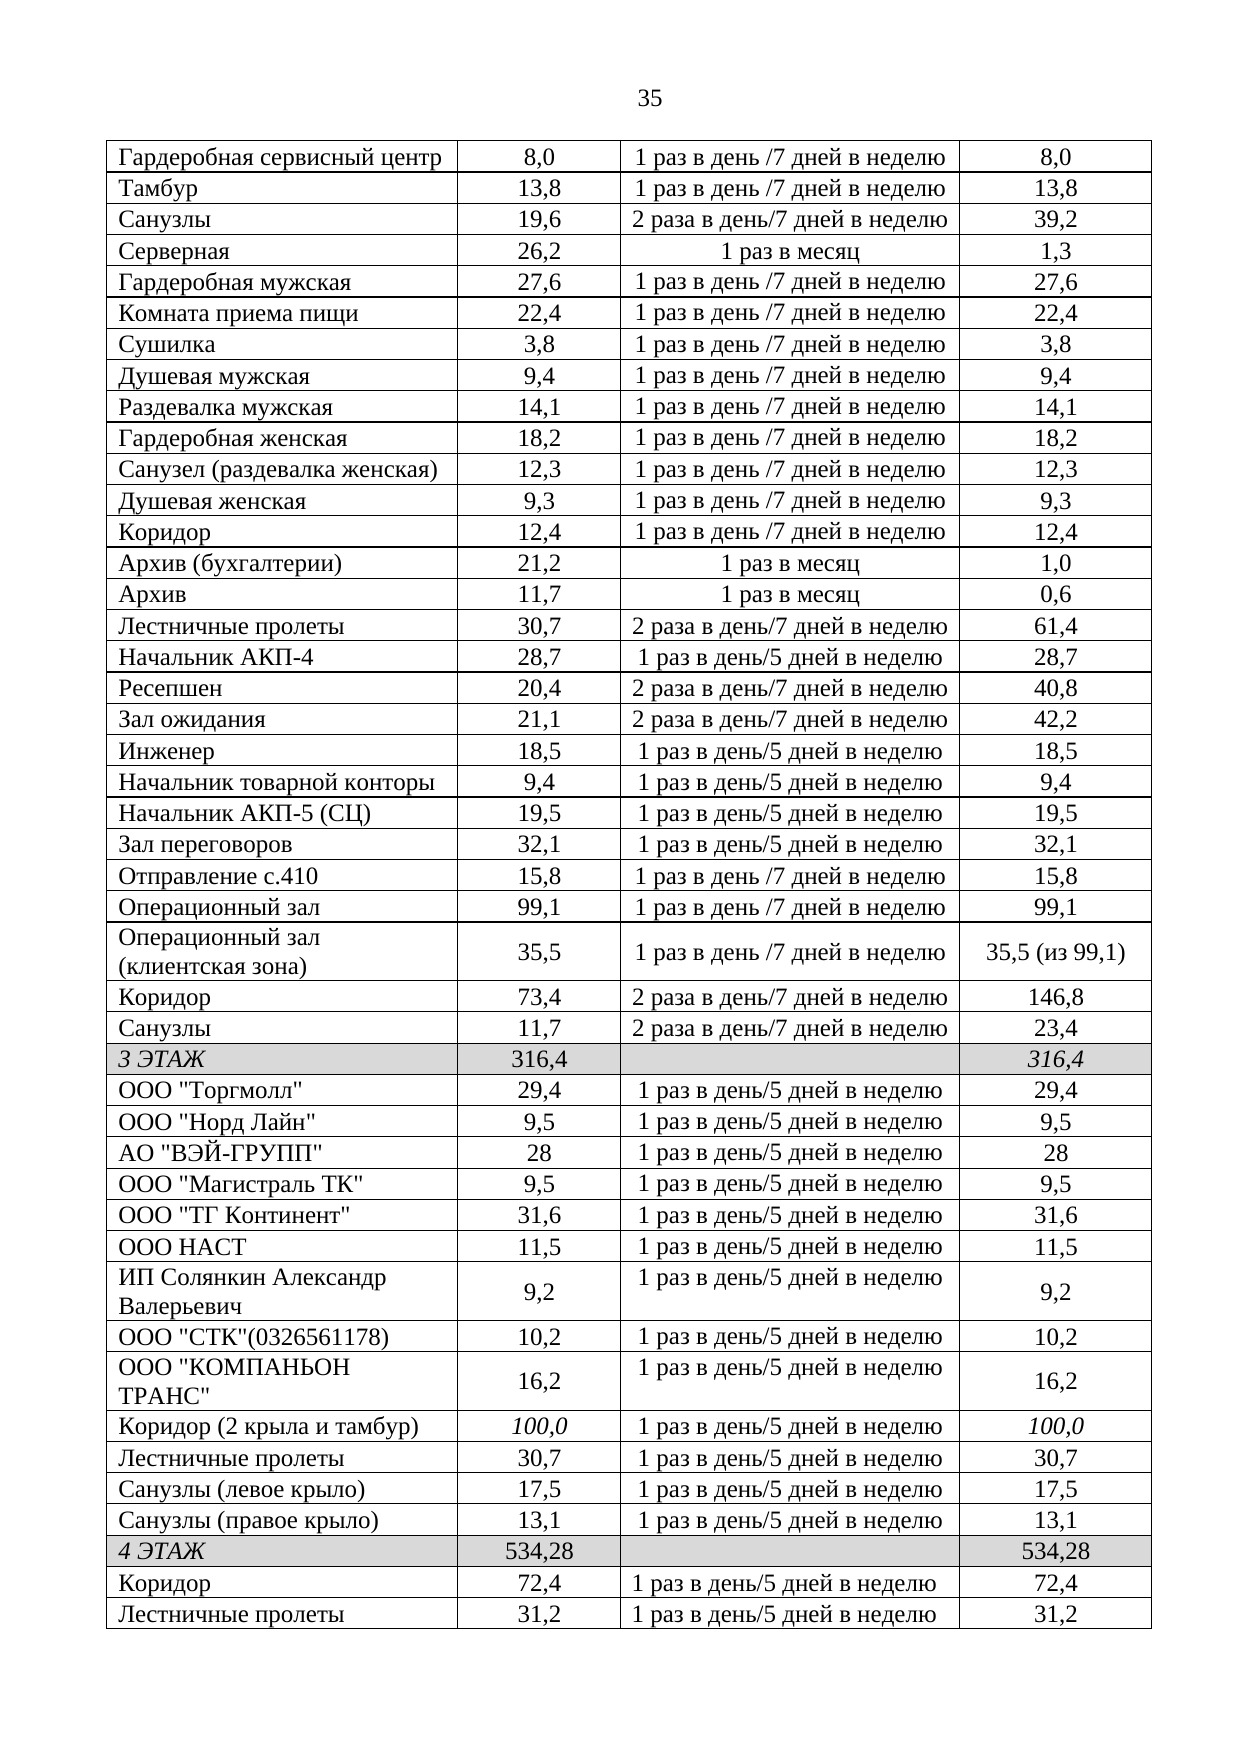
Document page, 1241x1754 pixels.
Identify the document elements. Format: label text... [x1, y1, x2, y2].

table_cell 9,2 [458, 1262, 620, 1320]
table_cell Санузлы (левое крыло) [107, 1473, 457, 1503]
table_cell 1 раз в день/5 дней в неделю [621, 1075, 959, 1105]
table_cell ООО "ТГ Континент" [107, 1200, 457, 1230]
table_cell 2 раза в день/7 дней в неделю [621, 610, 959, 640]
table_cell Комната приема пищи [107, 298, 457, 328]
table_cell 9,4 [458, 360, 620, 390]
table_cell 29,4 [960, 1075, 1151, 1105]
table_cell Лестничные пролеты [107, 1598, 457, 1628]
table_cell 28,7 [458, 641, 620, 671]
table_cell 17,5 [458, 1473, 620, 1503]
table_cell Лестничные пролеты [107, 1442, 457, 1472]
table_cell 10,2 [960, 1321, 1151, 1351]
table_cell 16,2 [458, 1352, 620, 1409]
table_cell 13,8 [960, 173, 1151, 203]
table_cell Тамбур [107, 173, 457, 203]
table_cell 19,5 [458, 798, 620, 828]
table_cell 1 раз в день /7 дней в неделю [621, 423, 959, 453]
table_cell Инженер [107, 735, 457, 765]
table_cell [621, 1536, 959, 1566]
table_cell 1 раз в день /7 дней в неделю [621, 454, 959, 484]
table_cell 1 раз в день/5 дней в неделю [621, 1200, 959, 1230]
table_cell 1 раз в день/5 дней в неделю [621, 1231, 959, 1261]
table_cell Серверная [107, 235, 457, 265]
table_cell 1 раз в день/5 дней в неделю [621, 641, 959, 671]
table_cell 14,1 [960, 391, 1151, 421]
table_cell 32,1 [960, 829, 1151, 859]
table_cell Зал ожидания [107, 704, 457, 734]
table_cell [621, 141, 959, 171]
table_cell 1 раз в день /7 дней в неделю [621, 329, 959, 359]
table_cell Санузлы (правое крыло) [107, 1504, 457, 1534]
table_cell Коридор [107, 1567, 457, 1597]
table_cell Лестничные пролеты [107, 610, 457, 640]
table_cell 1 раз в месяц [621, 579, 959, 609]
table_cell 2 раза в день/7 дней в неделю [621, 204, 959, 234]
table_cell ООО "Норд Лайн" [107, 1106, 457, 1136]
table_cell 1,0 [960, 548, 1151, 578]
table_cell 9,4 [458, 766, 620, 796]
table_cell 1 раз в день /7 дней в неделю [621, 391, 959, 421]
table_cell 1 раз в день/5 дней в неделю [621, 766, 959, 796]
table_cell 1 раз в день/5 дней в неделю [621, 1442, 959, 1472]
table_cell 1 раз в день/5 дней в неделю [621, 1473, 959, 1503]
table_cell 2 раза в день/7 дней в неделю [621, 704, 959, 734]
table_cell 8,0 [960, 141, 1151, 171]
table_cell 21,2 [458, 548, 620, 578]
table_cell 35,5 (из 99,1) [960, 923, 1151, 980]
table_cell Операционный зал (клиентская зона) [107, 923, 457, 980]
table_cell 1 раз в день/5 дней в неделю [621, 1169, 959, 1199]
table_cell 9,4 [960, 766, 1151, 796]
table_cell 2 раза в день/7 дней в неделю [621, 981, 959, 1011]
table_cell 20,4 [458, 673, 620, 703]
table_cell 29,4 [458, 1075, 620, 1105]
table_cell Санузлы [107, 1012, 457, 1042]
table_cell 9,5 [458, 1169, 620, 1199]
table_cell 40,8 [960, 673, 1151, 703]
table_cell 13,1 [960, 1504, 1151, 1534]
table_cell 2 раза в день/7 дней в неделю [621, 1012, 959, 1042]
table_cell 15,8 [960, 860, 1151, 890]
table_cell ООО "Торгмолл" [107, 1075, 457, 1105]
table_cell 12,4 [458, 516, 620, 546]
table_cell 13,8 [458, 173, 620, 203]
table_cell 28 [458, 1137, 620, 1167]
table_cell 1 раз в день /7 дней в неделю [621, 516, 959, 546]
table_cell 15,8 [458, 860, 620, 890]
table_cell 32,1 [458, 829, 620, 859]
table_cell 31,2 [458, 1598, 620, 1628]
table_cell 9,5 [960, 1169, 1151, 1199]
table_cell 30,7 [458, 1442, 620, 1472]
table_cell 13,1 [458, 1504, 620, 1534]
table_cell 8,0 [458, 141, 620, 171]
table_cell 39,2 [960, 204, 1151, 234]
table_cell 1 раз в день/5 дней в неделю [621, 1137, 959, 1167]
table_cell 1 раз в месяц [621, 548, 959, 578]
table_cell 3,8 [960, 329, 1151, 359]
table_cell Душевая мужская [107, 360, 457, 390]
table_cell 9,2 [960, 1262, 1151, 1320]
table_cell 42,2 [960, 704, 1151, 734]
table_cell Ресепшен [107, 673, 457, 703]
table_cell Зал переговоров [107, 829, 457, 859]
table_cell 18,2 [458, 423, 620, 453]
table_cell 1 раз в день/5 дней в неделю [621, 1567, 959, 1597]
table_cell 30,7 [458, 610, 620, 640]
table_cell 72,4 [458, 1567, 620, 1597]
table_cell 10,2 [458, 1321, 620, 1351]
table_cell 1 раз в день/5 дней в неделю [621, 798, 959, 828]
table_cell 534,28 [458, 1536, 620, 1566]
table_cell 14,1 [458, 391, 620, 421]
table_cell Санузлы [107, 204, 457, 234]
table_cell 31,2 [960, 1598, 1151, 1628]
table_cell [621, 1598, 959, 1628]
table_cell 16,2 [960, 1352, 1151, 1409]
table_cell 18,2 [960, 423, 1151, 453]
table_cell 9,3 [458, 485, 620, 515]
table_cell ИП Солянкин Александр Валерьевич [107, 1262, 457, 1320]
table_cell ООО "СТК"(0326561178) [107, 1321, 457, 1351]
table_cell 99,1 [458, 891, 620, 921]
table_cell ООО "Магистраль ТК" [107, 1169, 457, 1199]
table_cell 27,6 [960, 266, 1151, 296]
table_cell 9,3 [960, 485, 1151, 515]
table_cell 316,4 [960, 1044, 1151, 1074]
table_cell 3 ЭТАЖ [107, 1044, 457, 1074]
table_cell АО "ВЭЙ-ГРУПП" [107, 1137, 457, 1167]
table_cell 23,4 [960, 1012, 1151, 1042]
table_cell 1 раз в день/5 дней в неделю [621, 1504, 959, 1534]
table_cell 1 раз в день/5 дней в неделю [621, 1352, 959, 1409]
table_cell 35,5 [458, 923, 620, 980]
table_cell 316,4 [458, 1044, 620, 1074]
table_cell Гардеробная мужская [107, 266, 457, 296]
table_cell 1 раз в день /7 дней в неделю [621, 485, 959, 515]
table_cell 2 раза в день/7 дней в неделю [621, 673, 959, 703]
table_cell 22,4 [458, 298, 620, 328]
table_cell 31,6 [458, 1200, 620, 1230]
table_cell Душевая женская [107, 485, 457, 515]
table_cell Санузел (раздевалка женская) [107, 454, 457, 484]
table_cell 1 раз в день /7 дней в неделю [621, 860, 959, 890]
table_cell 28,7 [960, 641, 1151, 671]
table_cell 534,28 [960, 1536, 1151, 1566]
table_cell 26,2 [458, 235, 620, 265]
table_cell 1 раз в день/5 дней в неделю [621, 1262, 959, 1320]
table_cell 1 раз в день /7 дней в неделю [621, 923, 959, 980]
table_cell 12,4 [960, 516, 1151, 546]
table_cell Архив [107, 579, 457, 609]
table_cell 73,4 [458, 981, 620, 1011]
table_cell 1 раз в день/5 дней в неделю [621, 1321, 959, 1351]
table_cell 4 ЭТАЖ [107, 1536, 457, 1566]
table_cell 1 раз в день /7 дней в неделю [621, 298, 959, 328]
table_cell 3,8 [458, 329, 620, 359]
table_cell 100,0 [960, 1411, 1151, 1441]
table_cell 30,7 [960, 1442, 1151, 1472]
table_cell 19,5 [960, 798, 1151, 828]
table_cell 11,5 [458, 1231, 620, 1261]
table_cell Гардеробная женская [107, 423, 457, 453]
table_cell Коридор [107, 981, 457, 1011]
table_cell 18,5 [458, 735, 620, 765]
table_cell 146,8 [960, 981, 1151, 1011]
table_cell Коридор (2 крыла и тамбур) [107, 1411, 457, 1441]
table_cell 0,6 [960, 579, 1151, 609]
table_cell 9,5 [458, 1106, 620, 1136]
table_cell 11,7 [458, 579, 620, 609]
table_cell 1 раз в день /7 дней в неделю [621, 891, 959, 921]
table_cell 21,1 [458, 704, 620, 734]
table_cell 72,4 [960, 1567, 1151, 1597]
table_cell Архив (бухгалтерии) [107, 548, 457, 578]
table_cell 1 раз в день/5 дней в неделю [621, 735, 959, 765]
table_cell 27,6 [458, 266, 620, 296]
table_cell 61,4 [960, 610, 1151, 640]
table_cell Сушилка [107, 329, 457, 359]
table_cell [621, 1044, 959, 1074]
table_cell 12,3 [458, 454, 620, 484]
table_cell 22,4 [960, 298, 1151, 328]
table_cell Раздевалка мужская [107, 391, 457, 421]
table_cell 99,1 [960, 891, 1151, 921]
table_cell 1,3 [960, 235, 1151, 265]
table_cell 100,0 [458, 1411, 620, 1441]
table_cell 28 [960, 1137, 1151, 1167]
table_cell Начальник АКП-5 (СЦ) [107, 798, 457, 828]
table_cell 1 раз в день /7 дней в неделю [621, 360, 959, 390]
table_cell Коридор [107, 516, 457, 546]
table_cell ООО НАСТ [107, 1231, 457, 1261]
table_cell 1 раз в день /7 дней в неделю [621, 266, 959, 296]
table_cell 31,6 [960, 1200, 1151, 1230]
table_cell 11,5 [960, 1231, 1151, 1261]
table_cell 18,5 [960, 735, 1151, 765]
table_cell 1 раз в день /7 дней в неделю [621, 173, 959, 203]
table_cell 1 раз в день/5 дней в неделю [621, 1106, 959, 1136]
table_cell Начальник АКП-4 [107, 641, 457, 671]
table_cell 9,5 [960, 1106, 1151, 1136]
table_cell Начальник товарной конторы [107, 766, 457, 796]
table_cell Отправление с.410 [107, 860, 457, 890]
table_cell 17,5 [960, 1473, 1151, 1503]
table_cell 12,3 [960, 454, 1151, 484]
table_cell 1 раз в день/5 дней в неделю [621, 829, 959, 859]
table_cell ООО "КОМПАНЬОН ТРАНС" [107, 1352, 457, 1409]
table_cell 11,7 [458, 1012, 620, 1042]
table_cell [107, 141, 457, 171]
table_cell 1 раз в день/5 дней в неделю [621, 1411, 959, 1441]
table_cell 19,6 [458, 204, 620, 234]
table_cell Операционный зал [107, 891, 457, 921]
table_cell 9,4 [960, 360, 1151, 390]
table_cell 1 раз в месяц [621, 235, 959, 265]
